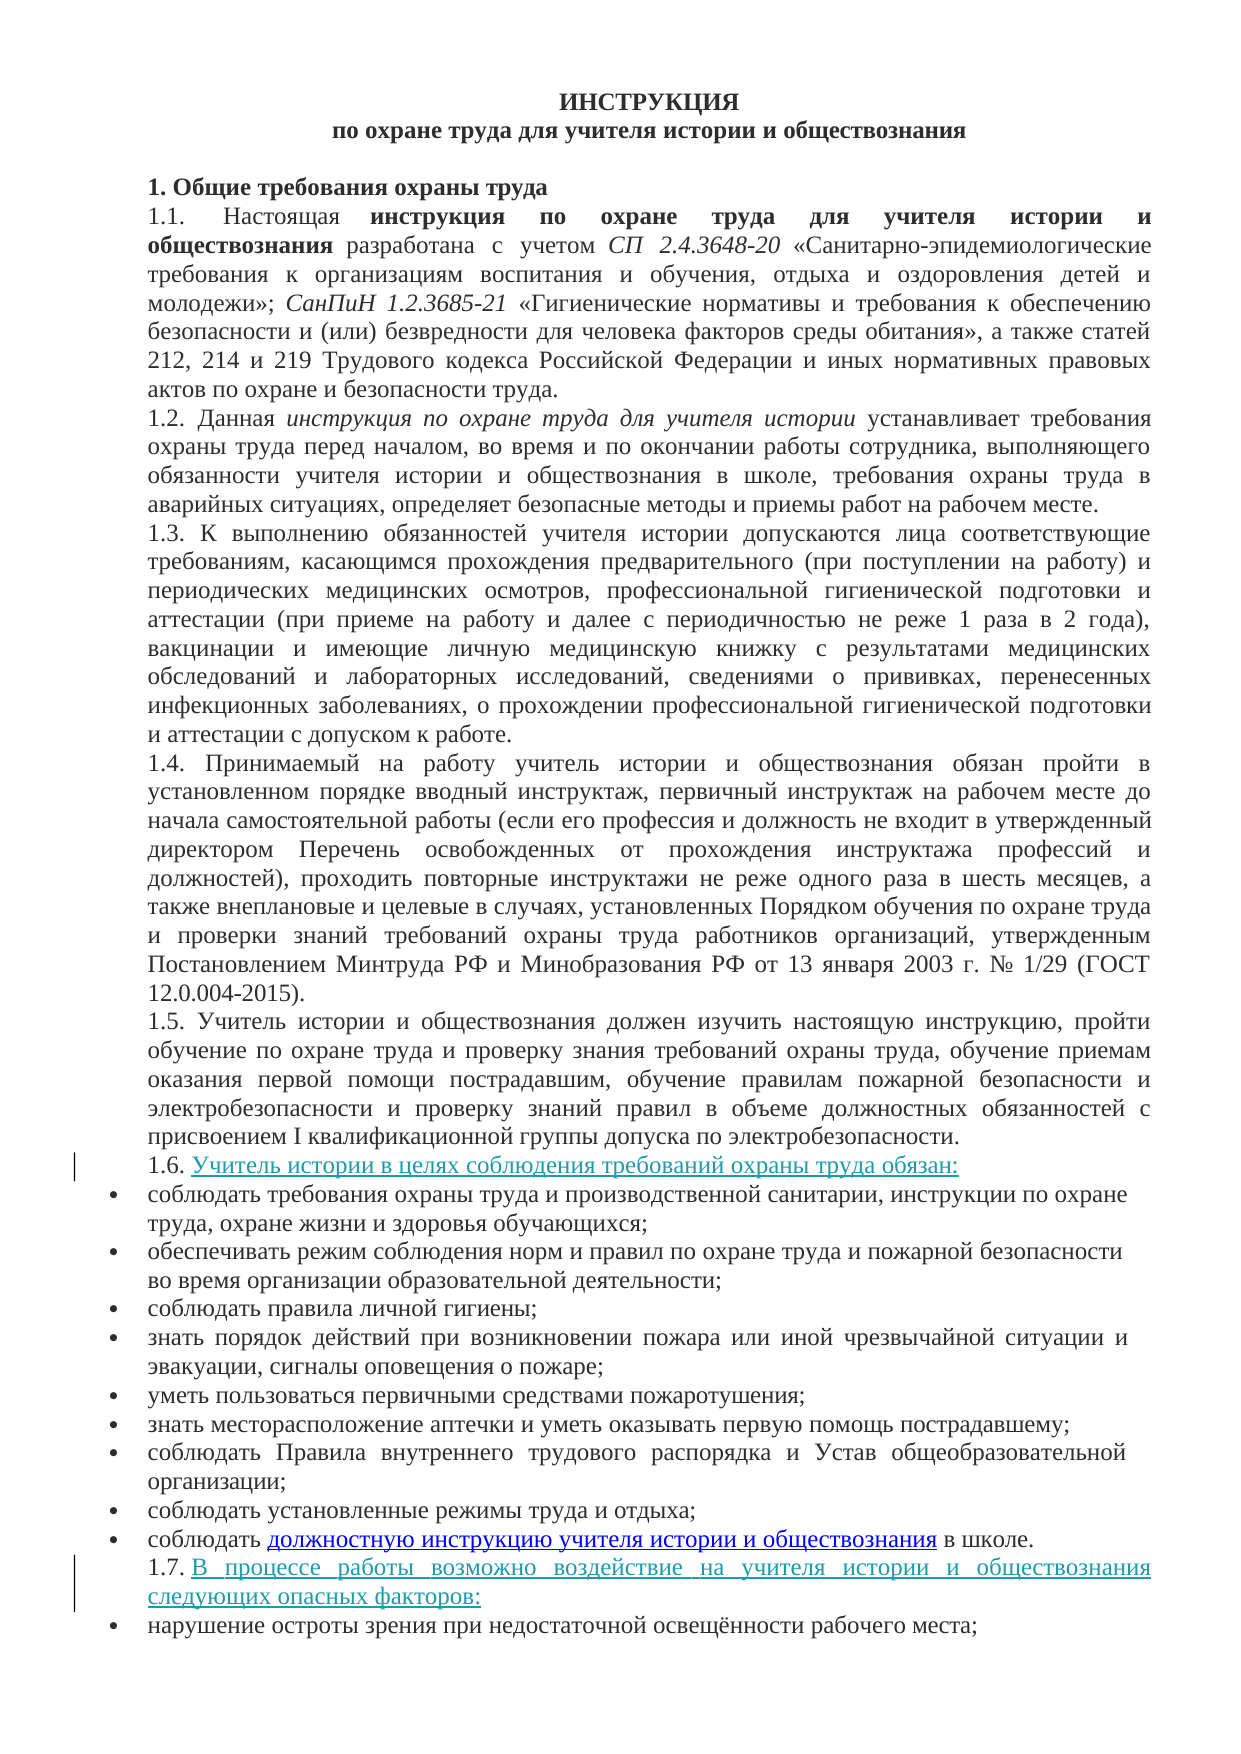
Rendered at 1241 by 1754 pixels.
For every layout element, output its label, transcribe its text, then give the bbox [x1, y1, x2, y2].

text ИНСТРУКЦИЯ [132, 87, 1166, 115]
list Учитель истории в целях соблюдения требований охраны труда обязан: [147, 1150, 1166, 1179]
list соблюдать установленные режимы труда и отдыха; [110, 1495, 1166, 1524]
list соблюдать должностную инструкцию учителя истории и обществознания в школе. [110, 1524, 1166, 1552]
text по охране труда для учителя истории и обществознания [132, 115, 1166, 144]
list Настоящая инструкция по охране труда для учителя истории и обществознания разработана с учетом СП 2.4.3648-20 «Санитарно-эпидемиологические требования к организациям воспитания и обучения, отдыха и оздоровления детей и молодежи»; СанПиН 1.2.3685-21 «Гигиенические нормативы и требования к обеспечению безопасности и (или) безвредности для человека факторов среды обитания», а также статей 212, 214 и 219 Трудового кодекса Российской Федерации и иных нормативных правовых актов по охране и безопасности труда. [147, 201, 1152, 403]
list обеспечивать режим соблюдения норм и правил по охране труда и пожарной безопасности во время организации образовательной деятельности; [110, 1236, 1151, 1294]
list соблюдать требования охраны труда и производственной санитарии, инструкции по охране труда, охране жизни и здоровья обучающихся; [110, 1179, 1151, 1236]
list нарушение остроты зрения при недостаточной освещённости рабочего места; [110, 1610, 1166, 1639]
list Принимаемый на работу учитель истории и обществознания обязан пройти в установленном порядке вводный инструктаж, первичный инструктаж на рабочем месте до начала самостоятельной работы (если его профессия и должность не входит в утвержденный директором Перечень освобожденных от прохождения инструктажа профессий и должностей), проходить повторные инструктажи не реже одного раза в шесть месяцев, а также внеплановые и целевые в случаях, установленных Порядком обучения по охране труда и проверки знаний требований охраны труда работников организаций, утвержденным Постановлением Минтруда РФ и Минобразования РФ от 13 января 2003 г. № 1/29 (ГОСТ 12.0.004-2015). [147, 748, 1152, 1006]
list Данная инструкция по охране труда для учителя истории устанавливает требования охраны труда перед началом, во время и по окончании работы сотрудника, выполняющего обязанности учителя истории и обществознания в школе, требования охраны труда в аварийных ситуациях, определяет безопасные методы и приемы работ на рабочем месте. [147, 403, 1152, 518]
list К выполнению обязанностей учителя истории допускаются лица соответствующие требованиям, касающимся прохождения предварительного (при поступлении на работу) и периодических медицинских осмотров, профессиональной гигиенической подготовки и аттестации (при приеме на работу и далее с периодичностью не реже 1 раза в 2 года), вакцинации и имеющие личную медицинскую книжку с результатами медицинских обследований и лабораторных исследований, сведениями о прививках, перенесенных инфекционных заболеваниях, о прохождении профессиональной гигиенической подготовки и аттестации с допуском к работе. [147, 518, 1152, 748]
list соблюдать правила личной гигиены; [110, 1294, 1166, 1322]
list соблюдать Правила внутреннего трудового распорядка и Устав общеобразовательной организации; [110, 1437, 1152, 1495]
list уметь пользоваться первичными средствами пожаротушения; [110, 1380, 1166, 1409]
list знать месторасположение аптечки и уметь оказывать первую помощь пострадавшему; [110, 1409, 1166, 1437]
list Общие требования охраны труда [147, 173, 1166, 201]
list В процессе работы возможно воздействие на учителя истории и обществознания следующих опасных факторов: [147, 1552, 1152, 1610]
list знать порядок действий при возникновении пожара или иной чрезвычайной ситуации и эвакуации, сигналы оповещения о пожаре; [110, 1322, 1151, 1380]
list Учитель истории и обществознания должен изучить настоящую инструкцию, пройти обучение по охране труда и проверку знания требований охраны труда, обучение приемам оказания первой помощи пострадавшим, обучение правилам пожарной безопасности и электробезопасности и проверку знаний правил в объеме должностных обязанностей с присвоением I квалификационной группы допуска по электробезопасности. [147, 1006, 1152, 1150]
